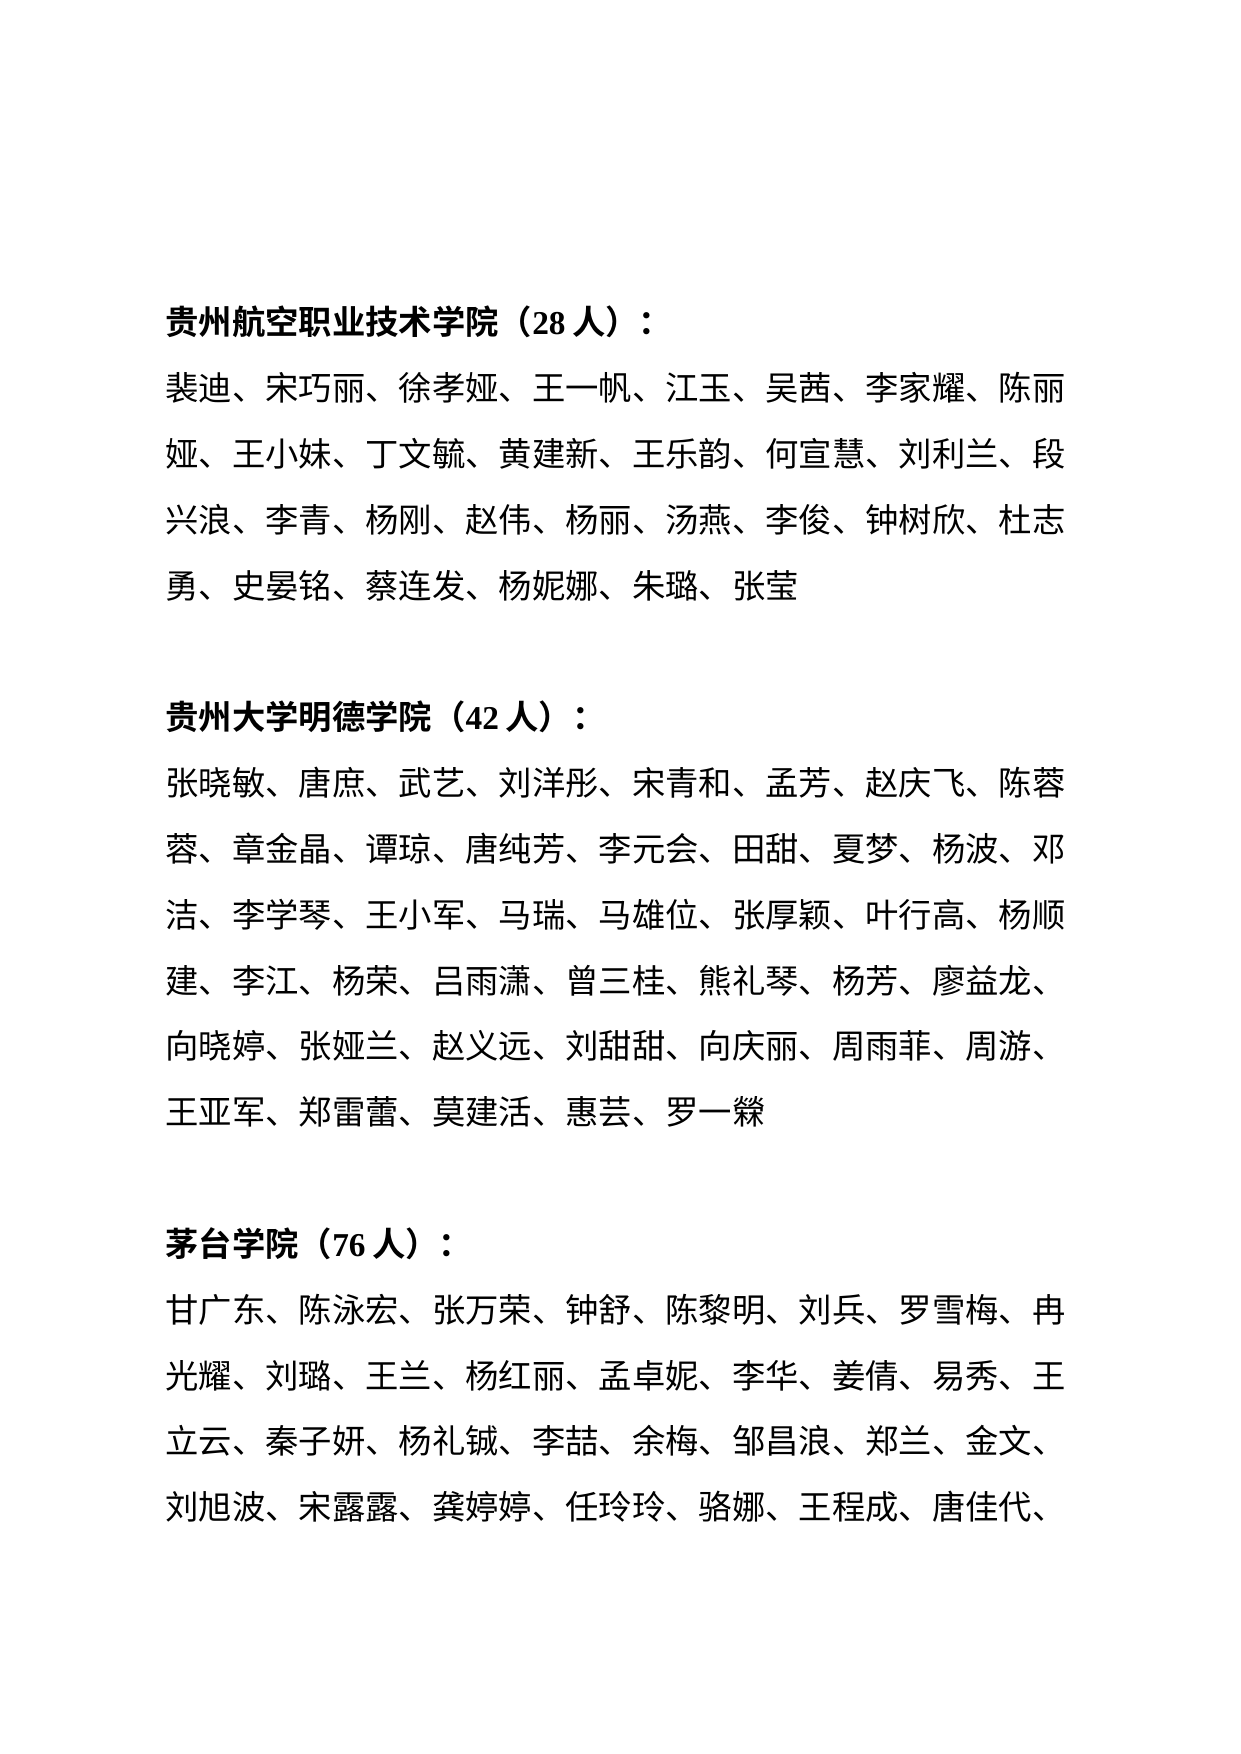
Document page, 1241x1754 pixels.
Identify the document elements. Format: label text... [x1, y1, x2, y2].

text 张晓敏、唐庶、武艺、刘洋彤、宋青和、孟芳、赵庆飞、陈蓉蓉、章金晶、谭琼、唐纯芳、李元会、田甜、夏梦、杨波、邓洁、李学琴、王小军、马瑞、马雄位、张厚颖、叶行高、杨顺建、李江、杨荣、吕雨潇、曾三桂、熊礼琴、杨芳、廖益龙、向晓婷、张娅兰、赵义远、刘甜甜、向庆丽、周雨菲、周游、王亚军、郑雷蕾、莫建活、惠芸、罗一檾 [165, 748, 1087, 1143]
text 茅台学院（76人）： [165, 1209, 1087, 1275]
text 贵州大学明德学院（42人）： [165, 682, 1087, 748]
text 贵州航空职业技术学院（28人）： [165, 287, 1087, 353]
text 裴迪、宋巧丽、徐孝娅、王一帆、江玉、吴茜、李家耀、陈丽娅、王小妹、丁文毓、黄建新、王乐韵、何宣慧、刘利兰、段兴浪、李青、杨刚、赵伟、杨丽、汤燕、李俊、钟树欣、杜志勇、史晏铭、蔡连发、杨妮娜、朱璐、张莹 [165, 353, 1087, 617]
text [165, 1275, 1087, 1538]
